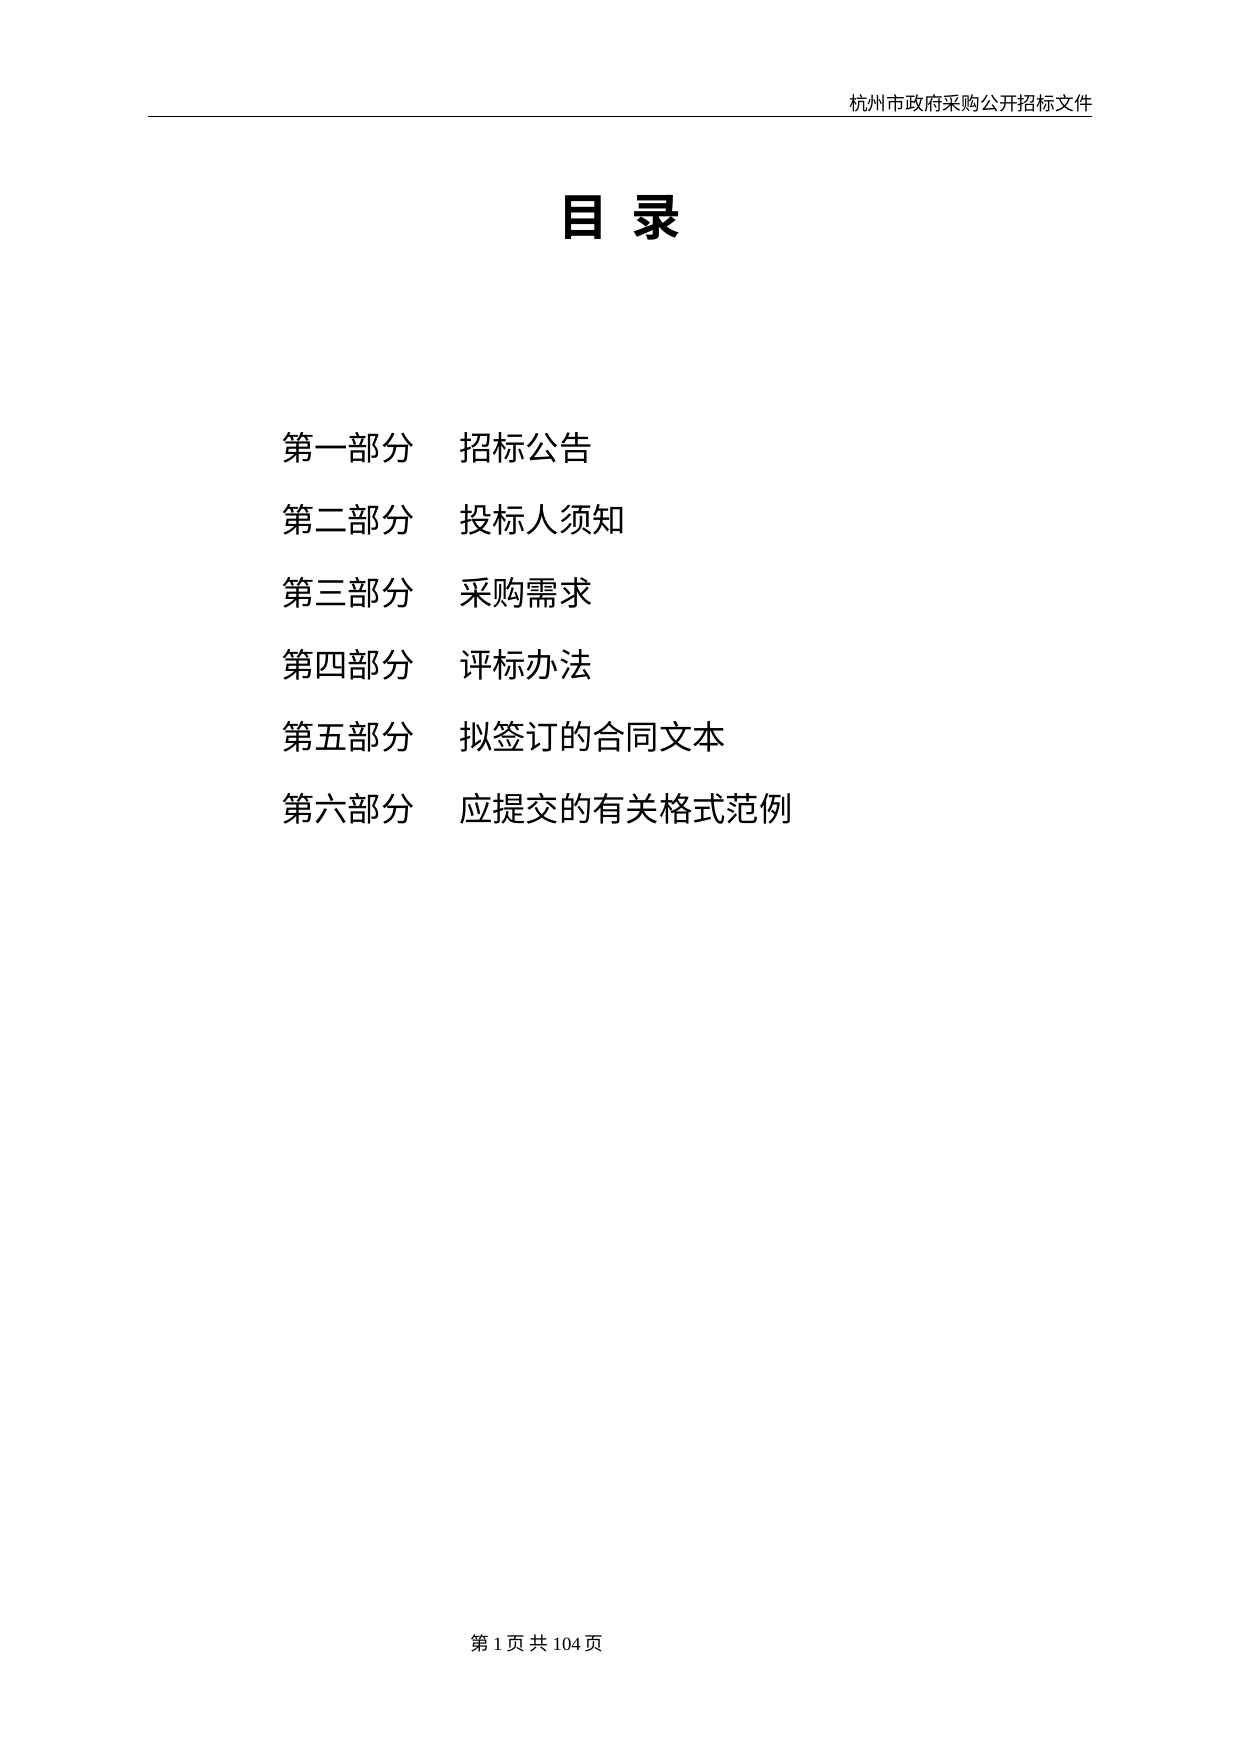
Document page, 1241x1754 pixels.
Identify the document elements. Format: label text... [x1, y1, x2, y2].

text 第一部分 招标公告 [148, 422, 1092, 470]
text 第四部分 评标办法 [148, 638, 1092, 687]
text 目 录 [148, 177, 1092, 249]
text 第二部分 投标人须知 [148, 494, 1092, 542]
text 第三部分 采购需求 [148, 566, 1092, 614]
text 第六部分 应提交的有关格式范例 [148, 783, 1092, 831]
text 第五部分 拟签订的合同文本 [148, 711, 1092, 759]
